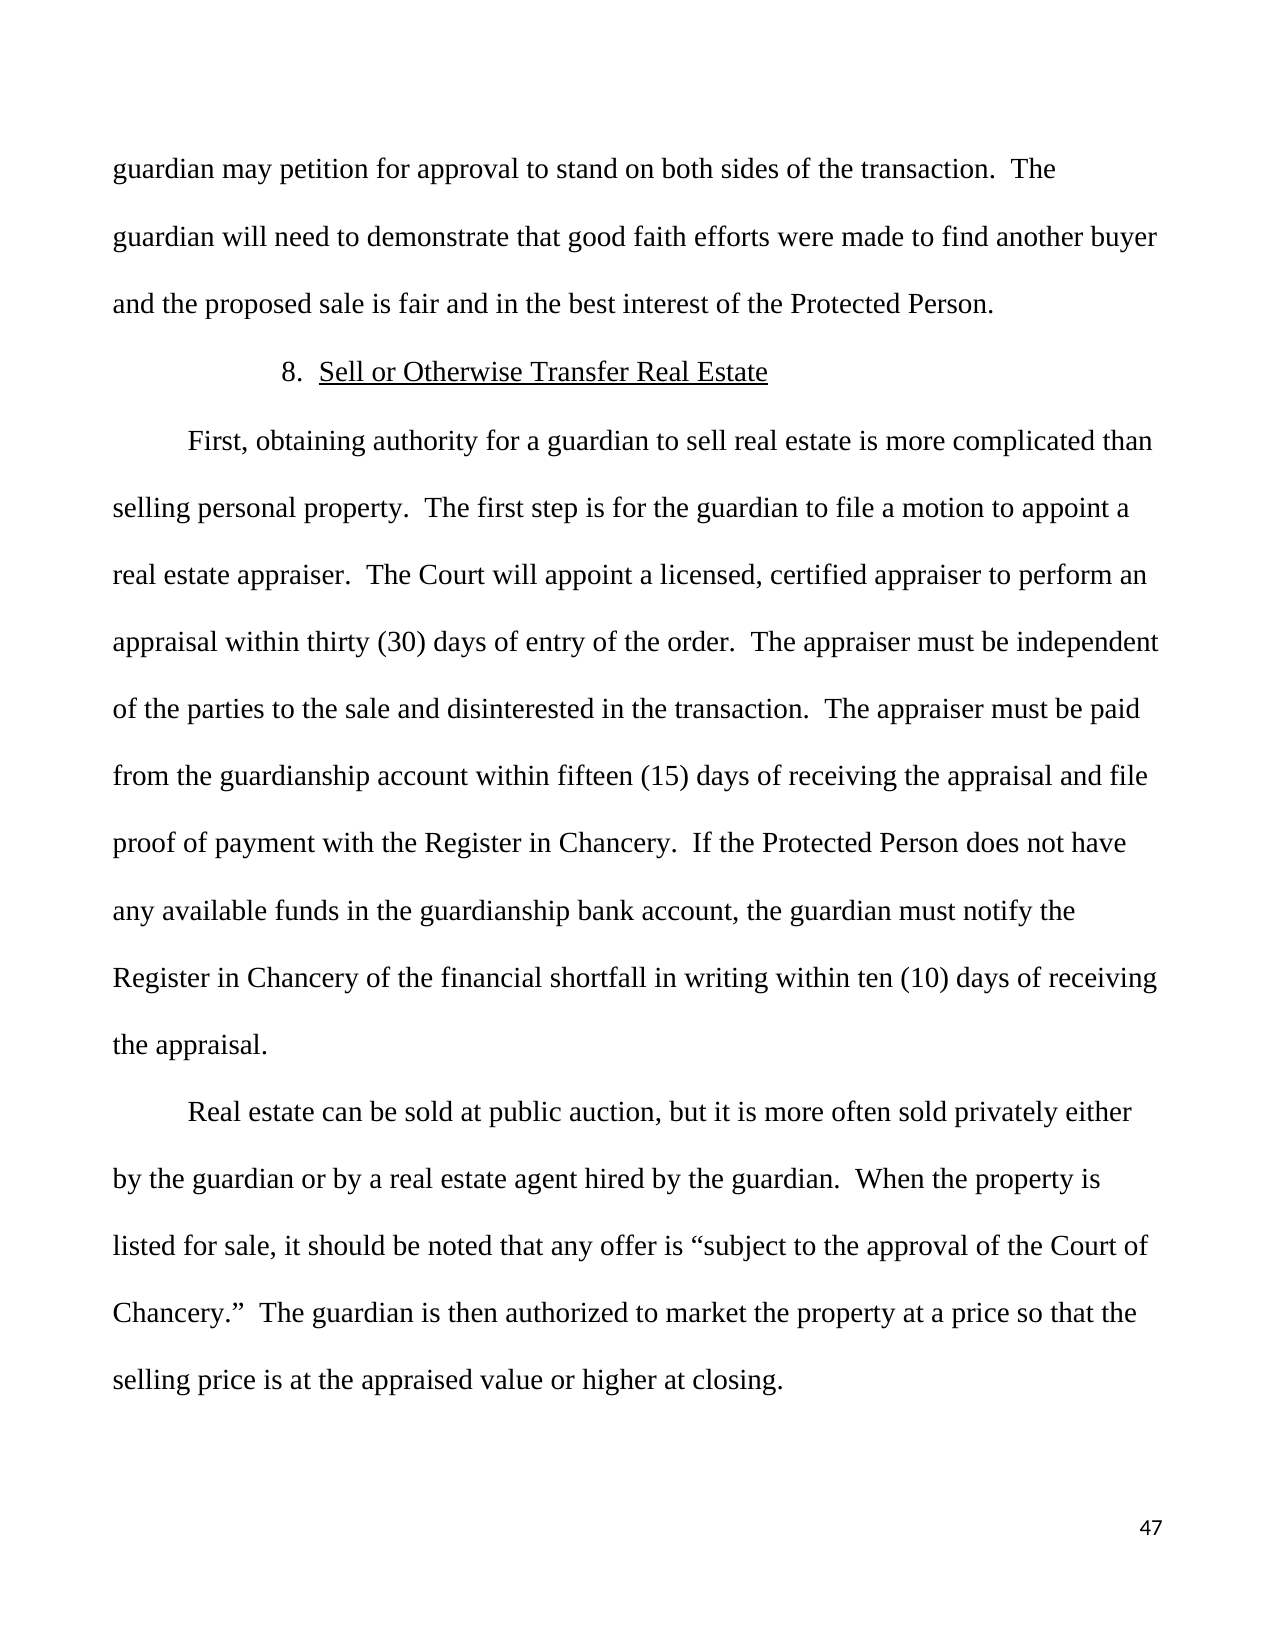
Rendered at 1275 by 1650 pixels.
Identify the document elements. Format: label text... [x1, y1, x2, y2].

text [113, 152, 1163, 319]
subtitle Sell or Otherwise Transfer Real Estate [281, 354, 1162, 388]
text First, obtaining authority for a guardian to sell real estate is more complicated than selling personal property. The first step is for the guardian to file a motion to appoint a real estate appraiser. The Court will appoint a licensed, certified appraiser to perform an appraisal within thirty (30) days of entry of the order. The appraiser must be independent of the parties to the sale and disinterested in the transaction. The appraiser must be paid from the guardianship account within fifteen (15) days of receiving the appraisal and file proof of payment with the Register in Chancery. If the Protected Person does not have any available funds in the guardianship bank account, the guardian must notify the Register in Chancery of the financial shortfall in writing within ten (10) days of receiving the appraisal. [113, 423, 1163, 1060]
text Real estate can be sold at public auction, but it is more often sold privately either by the guardian or by a real estate agent hired by the guardian. When the property is listed for sale, it should be noted that any offer is “subject to the approval of the Court of Chancery.” The guardian is then authorized to market the property at a price so that the selling price is at the appraised value or higher at closing. [113, 1092, 1163, 1396]
